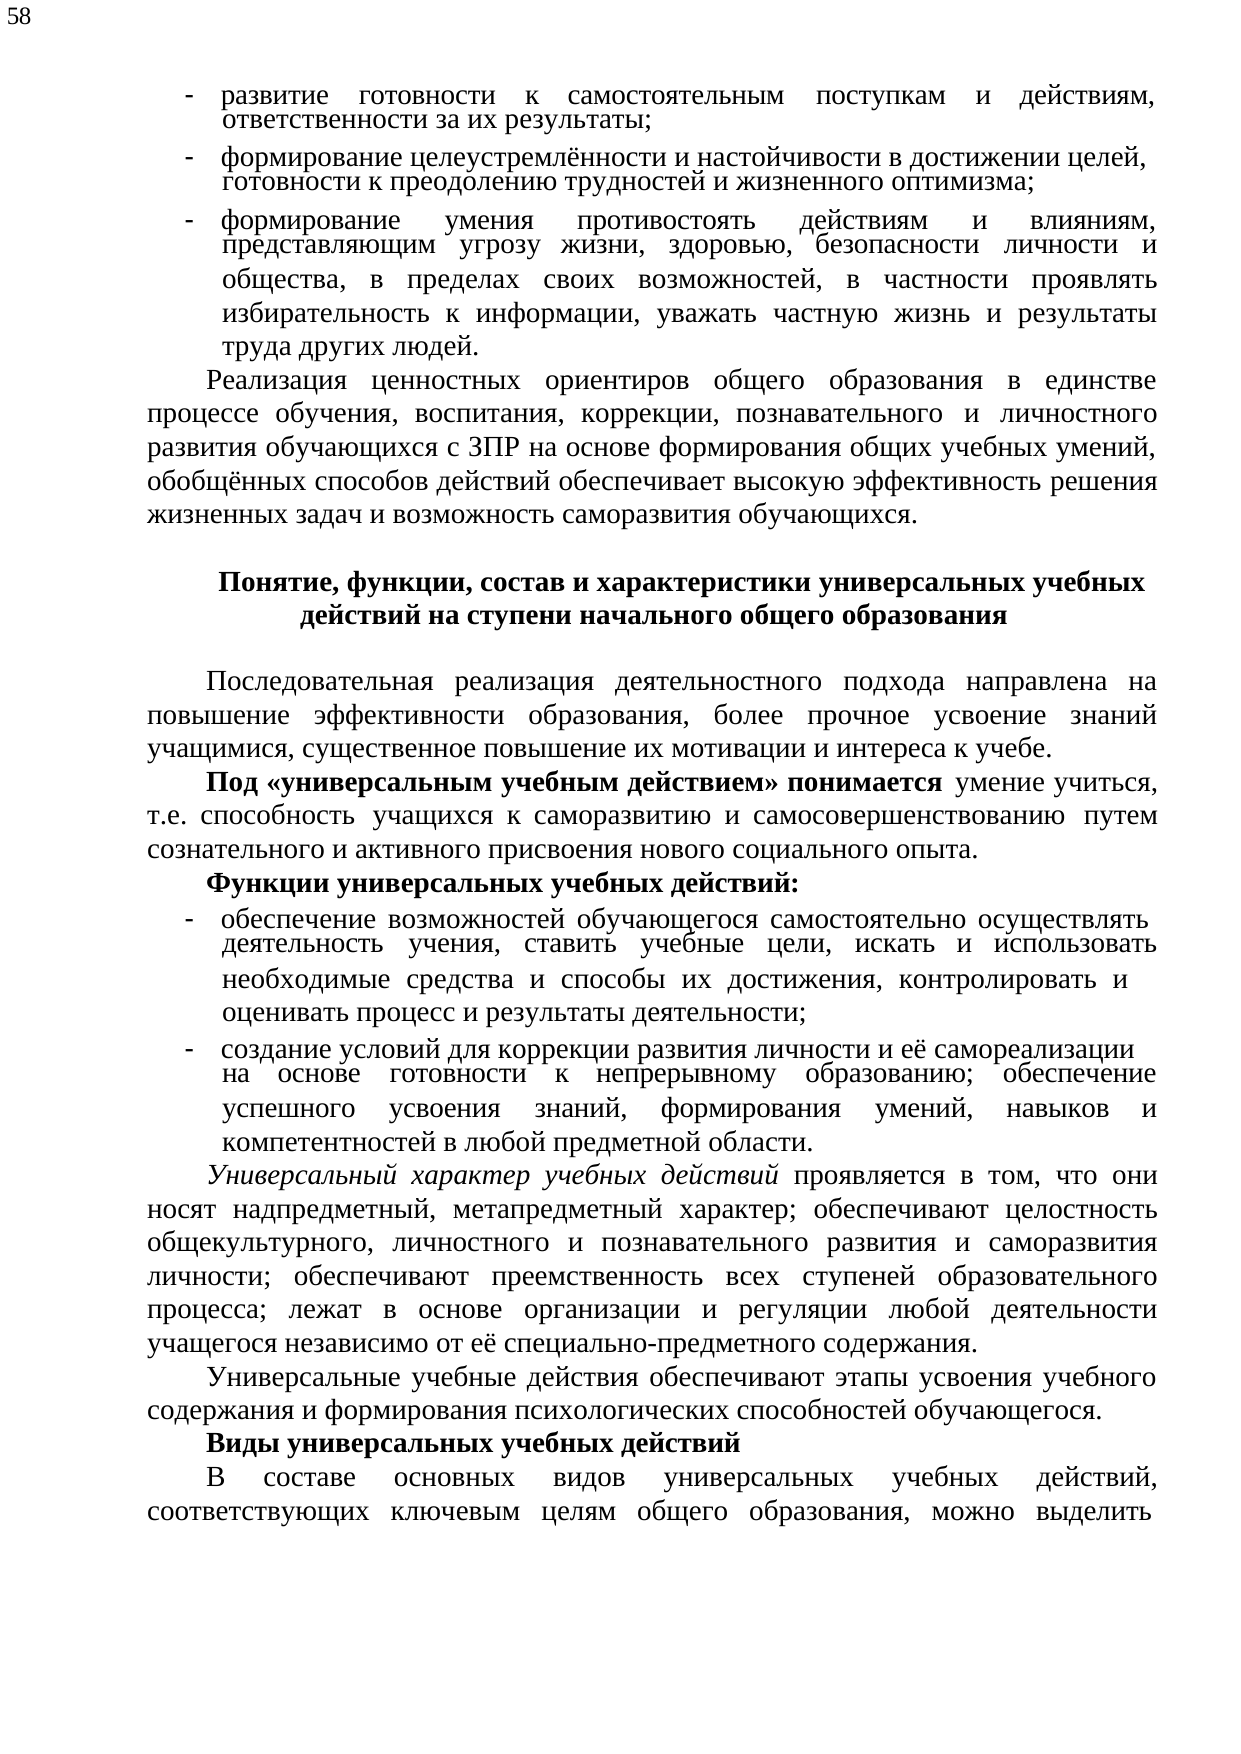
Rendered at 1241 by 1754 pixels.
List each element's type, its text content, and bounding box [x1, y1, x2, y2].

list формирование целеустремлённости и настойчивости в достижении целей, готовности к преодолению трудностей и жизненного оптимизма; [184, 143, 1157, 197]
text Последовательная реализация деятельностного подхода направлена на повышение эффективности образования, более прочное усвоение знаний учащимися, существенное повышение их мотивации и интереса к учебе. [147, 663, 1158, 764]
text Под «универсальным учебным действием» понимается умение учиться, т.е. способность учащихся к саморазвитию и самосовершенствованию путем сознательного и активного присвоения нового социального опыта. [147, 764, 1158, 864]
text успешного усвоения знаний, формирования умений, навыков и компетентностей в любой предметной области. [222, 1090, 1157, 1157]
subtitle Виды универсальных учебных действий [206, 1426, 1234, 1459]
text В составе основных видов универсальных учебных действий, соответствующих ключевым целям общего образования, можно выделить [147, 1459, 1158, 1527]
text Универсальные учебные действия обеспечивают этапы усвоения учебного содержания и формирования психологических способностей обучающегося. [147, 1359, 1157, 1426]
text Реализация ценностных ориентиров общего образования в единстве процессе обучения, воспитания, коррекции, познавательного и личностного развития обучающихся с ЗПР на основе формирования общих учебных умений, обобщённых способов действий обеспечивает высокую эффективность решения жизненных задач и возможность саморазвития обучающихся. [147, 362, 1157, 530]
list развитие готовности к самостоятельным поступкам и действиям, ответственности за их результаты; [184, 81, 1157, 134]
subtitle Функции универсальных учебных действий: [206, 865, 1234, 899]
text необходимые средства и способы их достижения, контролировать и оценивать процесс и результаты деятельности; [222, 961, 1234, 1028]
list создание условий для коррекции развития личности и её самореализации на основе готовности к непрерывному образованию; обеспечение [184, 1035, 1158, 1088]
subtitle Понятие, функции, состав и характеристики универсальных учебных действий на ступени начального общего образования [218, 564, 1234, 631]
text Универсальный характер учебных действий проявляется в том, что они носят надпредметный, метапредметный характер; обеспечивают целостность общекультурного, личностного и познавательного развития и саморазвития личности; обеспечивают преемственность всех ступеней образовательного процесса; лежат в основе организации и регуляции любой деятельности учащегося независимо от её специально-предметного содержания. [147, 1157, 1158, 1359]
text общества, в пределах своих возможностей, в частности проявлять избирательность к информации, уважать частную жизнь и результаты труда других людей. [222, 261, 1158, 362]
list обеспечение возможностей обучающегося самостоятельно осуществлять деятельность учения, ставить учебные цели, искать и использовать [184, 905, 1158, 959]
list формирование умения противостоять действиям и влияниям, представляющим угрозу жизни, здоровью, безопасности личности и [184, 206, 1158, 259]
